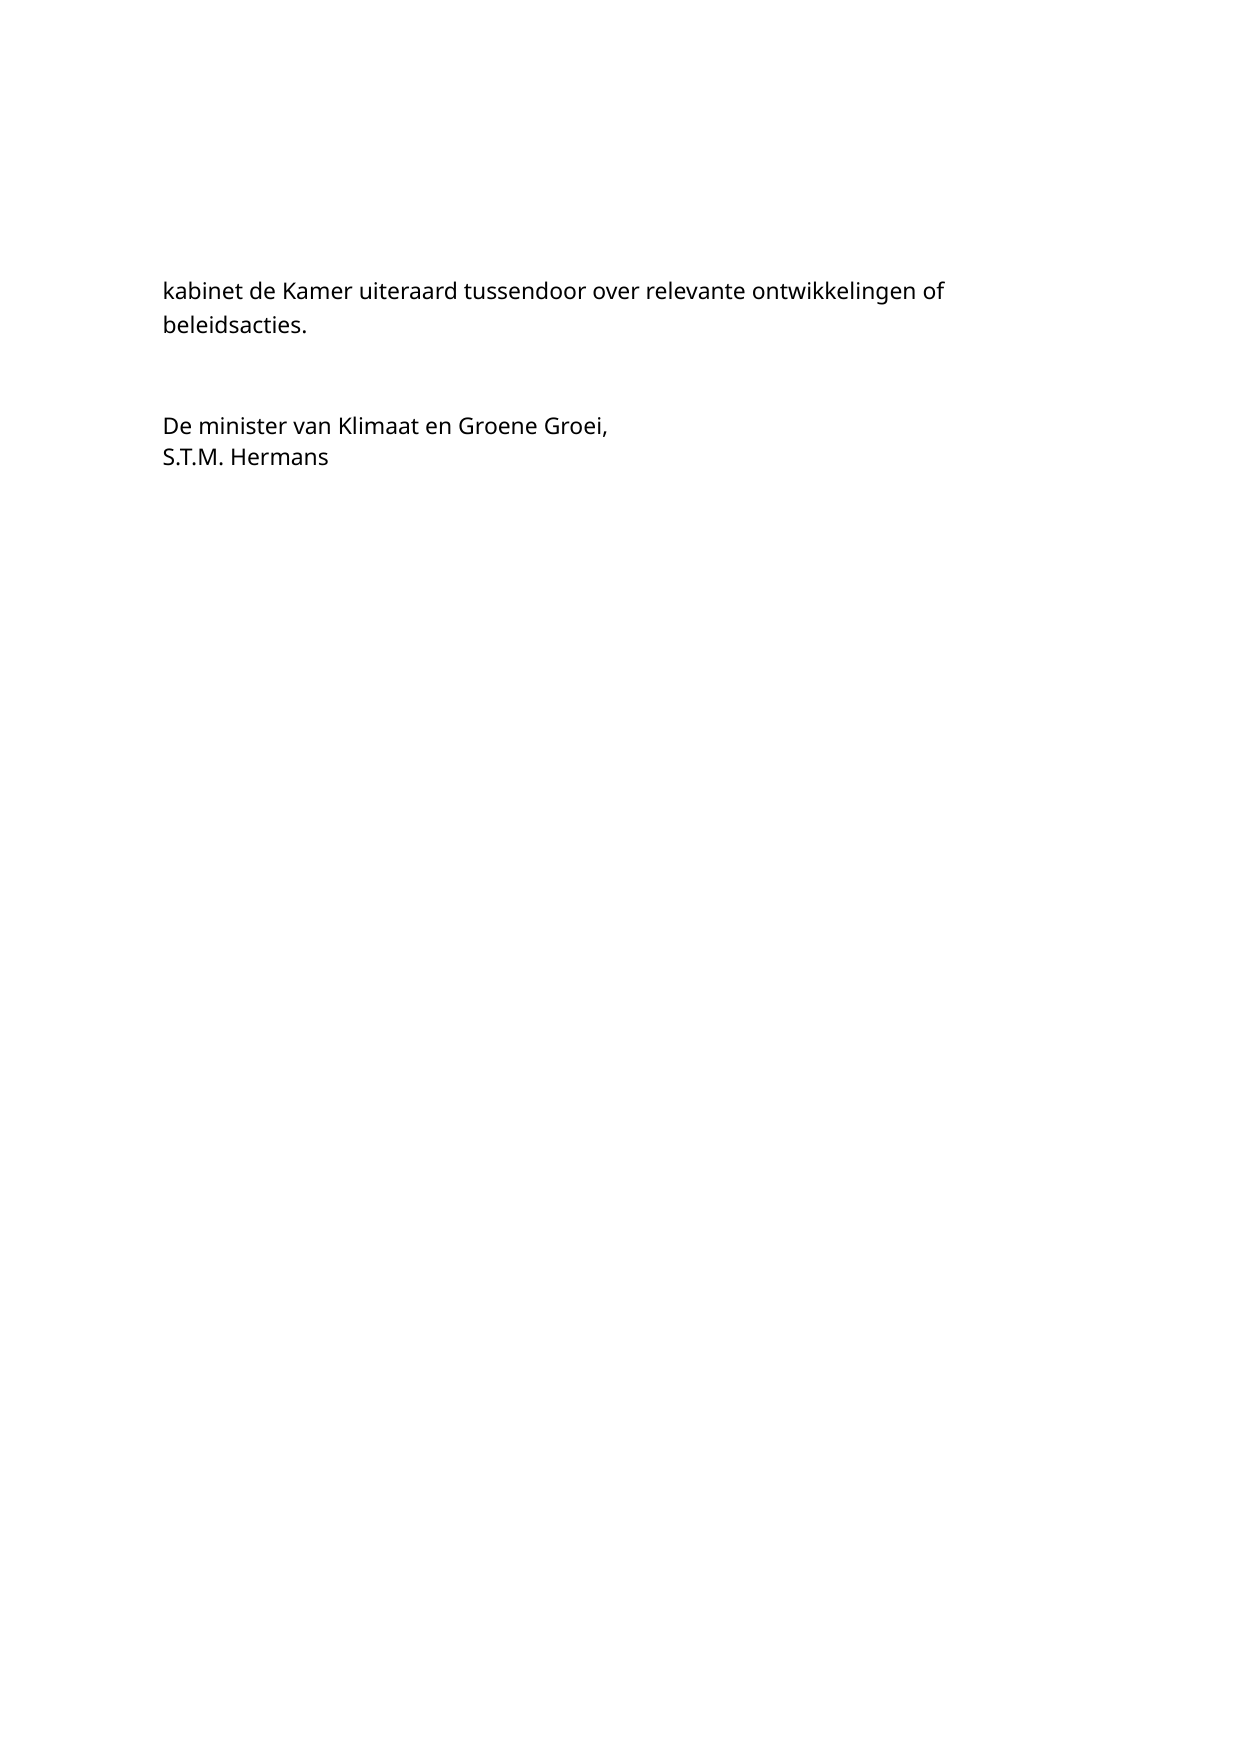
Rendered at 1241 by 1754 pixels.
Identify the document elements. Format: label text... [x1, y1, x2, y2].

text S.T.M. Hermans [162, 441, 947, 472]
text De minister van Klimaat en Groene Groei, [162, 410, 947, 441]
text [162, 275, 947, 340]
